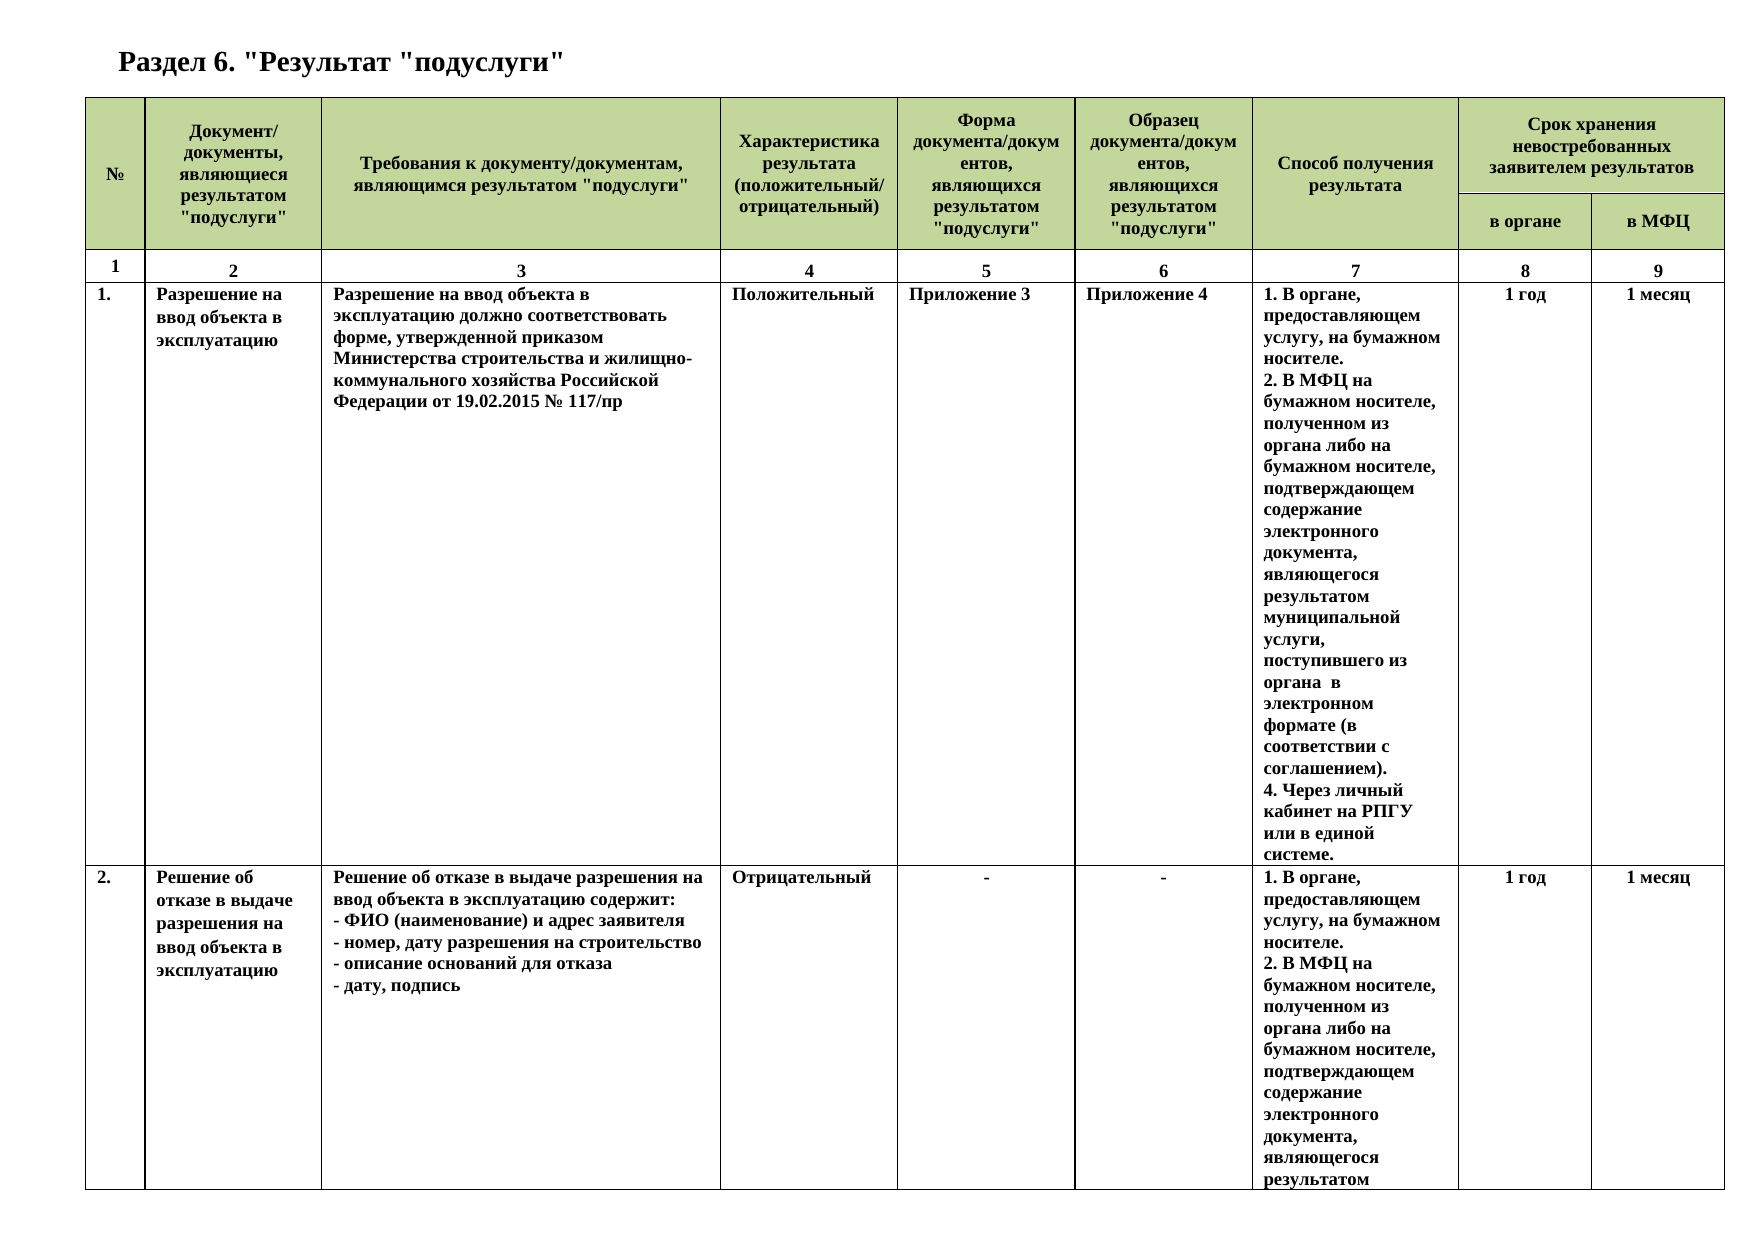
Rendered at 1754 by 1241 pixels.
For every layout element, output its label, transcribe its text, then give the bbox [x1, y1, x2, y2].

table_header Характеристика результата (положительный/отрицательный) [721, 98, 897, 249]
table_cell 3 [322, 250, 720, 282]
table_cell Приложение 3 [898, 283, 1074, 865]
table_cell 9 [1592, 250, 1724, 282]
table_cell Разрешение на ввод объекта в эксплуатацию [146, 283, 321, 865]
table_cell 1 год [1459, 866, 1591, 1189]
table_cell Отрицательный [721, 866, 897, 1189]
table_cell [146, 866, 321, 1189]
table_cell 2. [86, 866, 144, 1189]
table_cell 1 месяц [1592, 283, 1724, 865]
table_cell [1253, 866, 1458, 1189]
table_header Документ/документы, являющиеся результатом "подуслуги" [146, 98, 321, 249]
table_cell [322, 866, 720, 1189]
table_cell - [1076, 866, 1252, 1189]
table_header Образец документа/документов, являющихся результатом "подуслуги" [1076, 98, 1252, 249]
table_header Требования к документу/документам, являющимся результатом "подуслуги" [322, 98, 720, 249]
table_cell 1 месяц [1592, 866, 1724, 1189]
table_cell 2 [146, 250, 321, 282]
table_cell в МФЦ [1592, 194, 1724, 249]
table_cell 6 [1076, 250, 1252, 282]
table_header Форма документа/документов, являющихся результатом "подуслуги" [898, 98, 1074, 249]
table_cell 1 год [1459, 283, 1591, 865]
table_cell 5 [898, 250, 1074, 282]
table_cell 4 [721, 250, 897, 282]
table_header № [86, 98, 144, 249]
table_header Срок хранения невостребованных заявителем результатов [1459, 98, 1724, 192]
table_cell 1 [86, 250, 144, 282]
table_cell 8 [1459, 250, 1591, 282]
table_cell Положительный [721, 283, 897, 865]
table_cell 7 [1253, 250, 1458, 282]
table_cell 1. [86, 283, 144, 865]
table_cell в органе [1459, 194, 1591, 249]
table_cell Разрешение на ввод объекта в эксплуатацию должно соответствовать форме, утвержденной приказом Министерства строительства и жилищно-коммунального хозяйства Российской Федерации от 19.02.2015 № 117/пр [322, 283, 720, 865]
table_cell Приложение 4 [1076, 283, 1252, 865]
table_cell - [898, 866, 1074, 1189]
text Раздел 6. "Результат "подуслуги" [118, 44, 1683, 78]
table_header Способ получения результата [1253, 98, 1458, 249]
